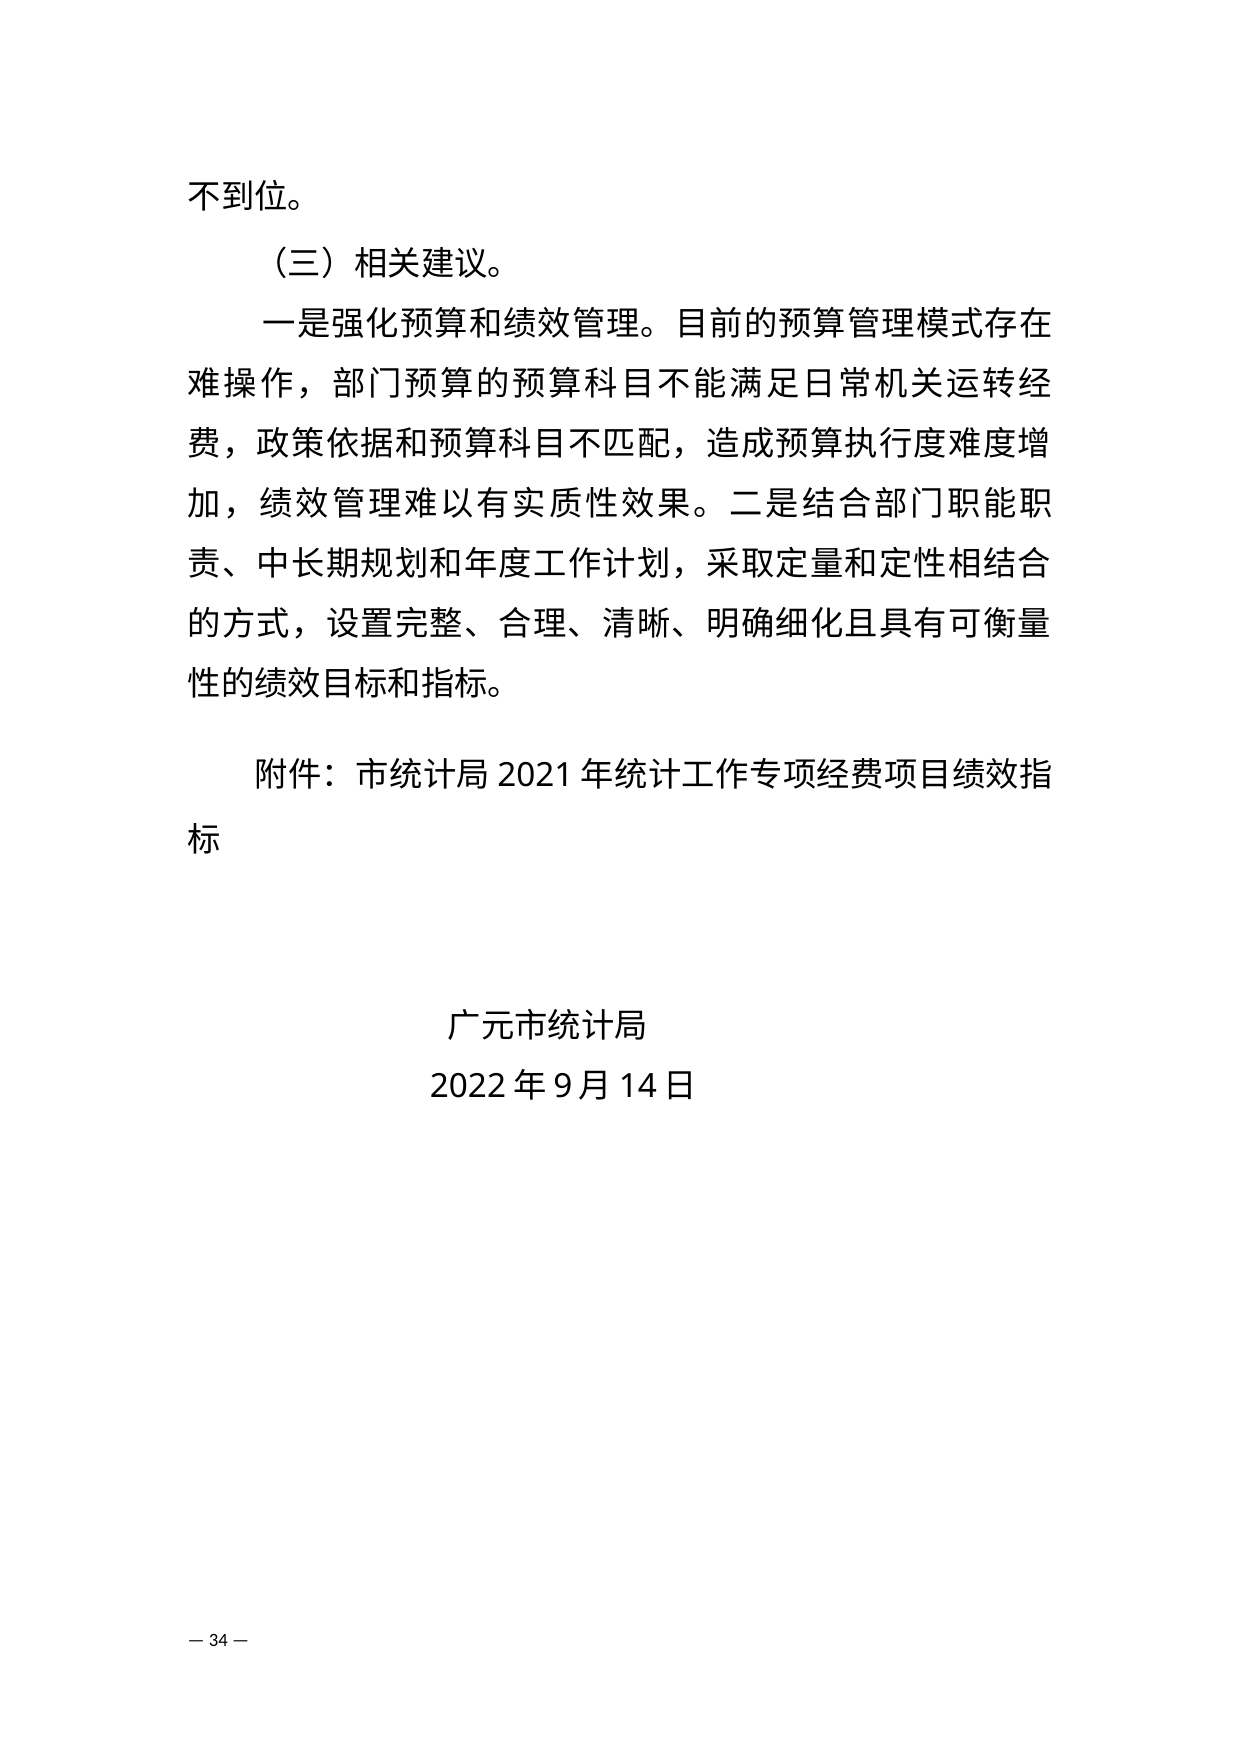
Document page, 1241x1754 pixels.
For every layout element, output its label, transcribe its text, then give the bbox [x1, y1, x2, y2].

text 2022年9月14日 [187, 1049, 1053, 1109]
text 附件：市统计局2021年统计工作专项经费项目绩效指标 [187, 739, 1053, 869]
text （三）相关建议。 [187, 227, 1053, 287]
text 广元市统计局 [187, 989, 1053, 1049]
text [187, 162, 1053, 227]
text 一是强化预算和绩效管理。目前的预算管理模式存在难操作，部门预算的预算科目不能满足日常机关运转经费，政策依据和预算科目不匹配，造成预算执行度难度增加，绩效管理难以有实质性效果。二是结合部门职能职责、中长期规划和年度工作计划，采取定量和定性相结合的方式，设置完整、合理、清晰、明确细化且具有可衡量性的绩效目标和指标。 [187, 287, 1053, 707]
